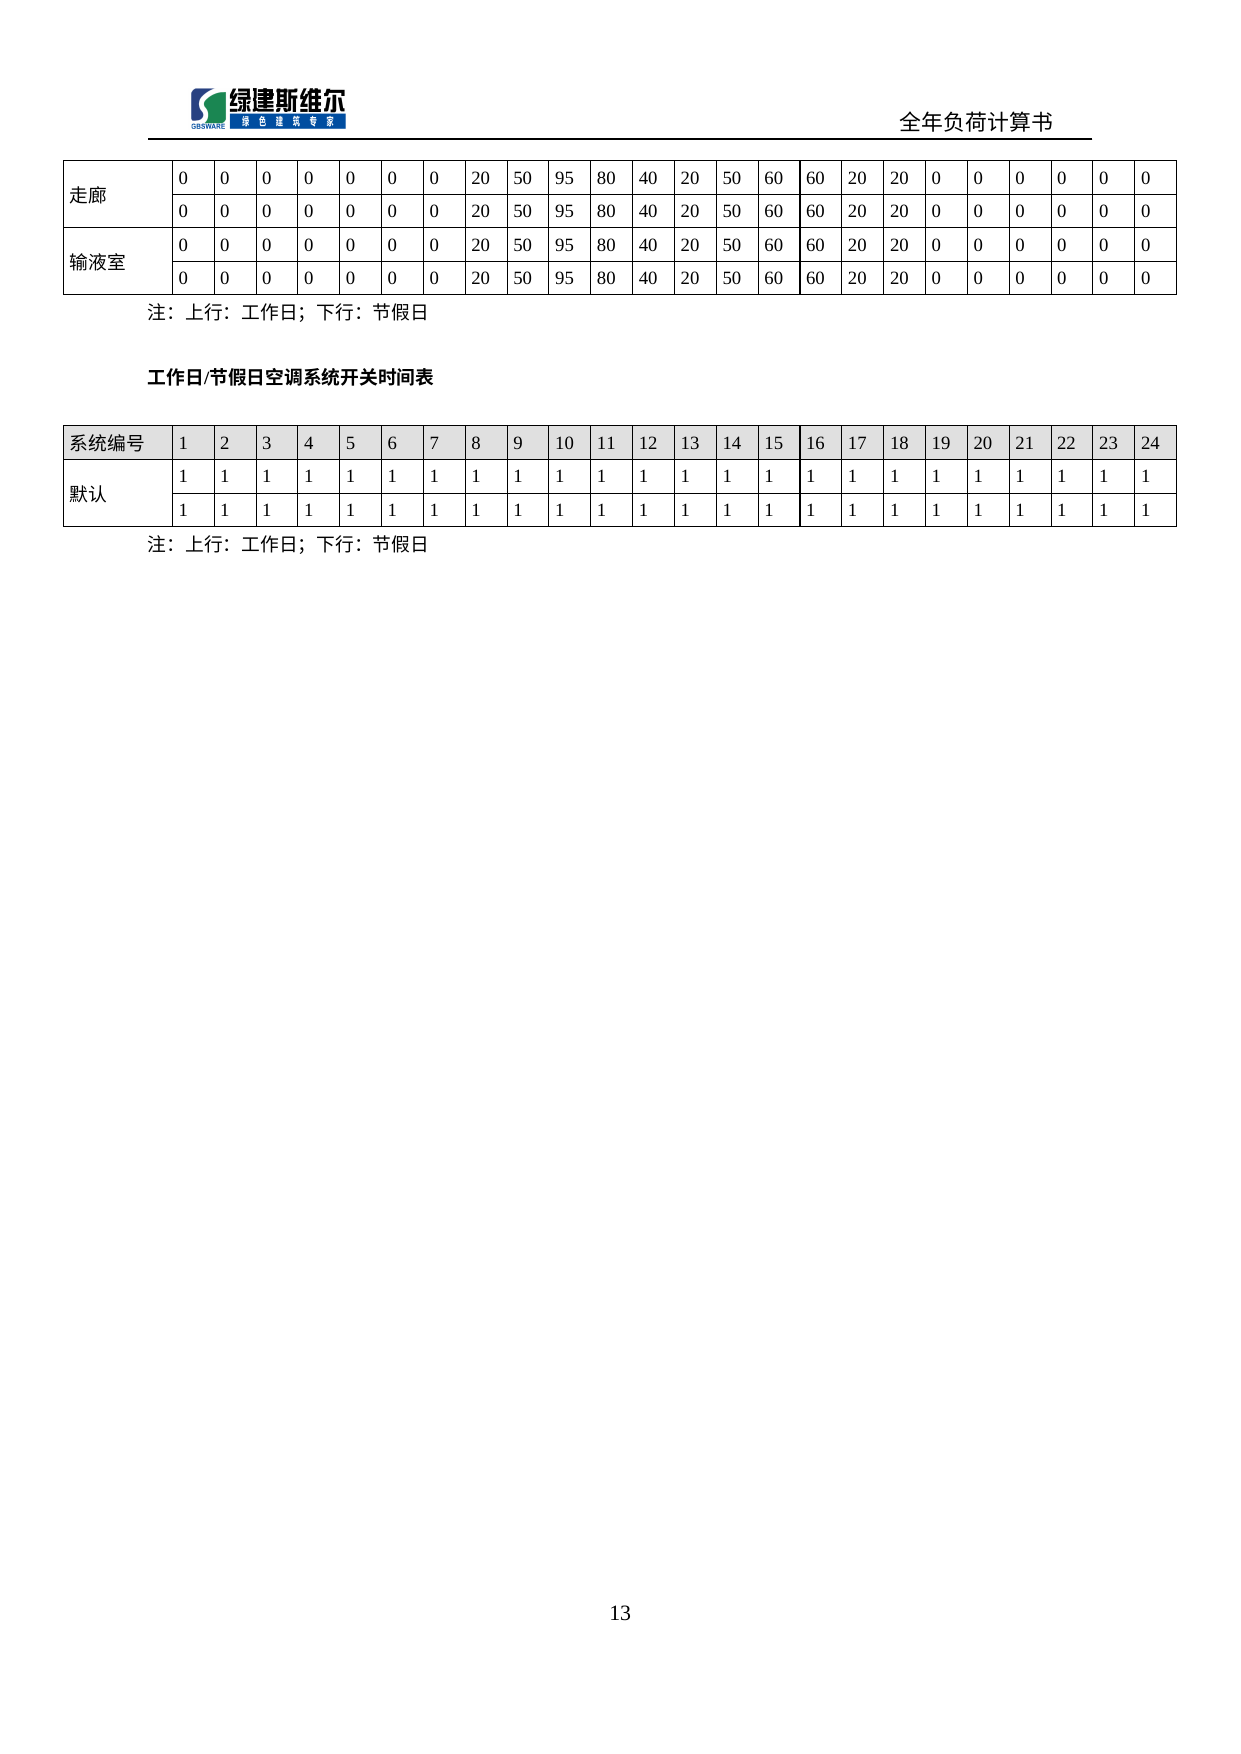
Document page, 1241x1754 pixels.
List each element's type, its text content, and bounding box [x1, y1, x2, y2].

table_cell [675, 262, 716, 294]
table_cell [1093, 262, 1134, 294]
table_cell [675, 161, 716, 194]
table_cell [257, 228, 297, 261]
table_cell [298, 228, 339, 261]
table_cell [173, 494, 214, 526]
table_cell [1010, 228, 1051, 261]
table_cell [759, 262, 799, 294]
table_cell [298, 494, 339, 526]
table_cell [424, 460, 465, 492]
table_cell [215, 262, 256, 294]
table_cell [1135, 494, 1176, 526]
text 工作日/节假日空调系统开关时间表 [148, 360, 1092, 393]
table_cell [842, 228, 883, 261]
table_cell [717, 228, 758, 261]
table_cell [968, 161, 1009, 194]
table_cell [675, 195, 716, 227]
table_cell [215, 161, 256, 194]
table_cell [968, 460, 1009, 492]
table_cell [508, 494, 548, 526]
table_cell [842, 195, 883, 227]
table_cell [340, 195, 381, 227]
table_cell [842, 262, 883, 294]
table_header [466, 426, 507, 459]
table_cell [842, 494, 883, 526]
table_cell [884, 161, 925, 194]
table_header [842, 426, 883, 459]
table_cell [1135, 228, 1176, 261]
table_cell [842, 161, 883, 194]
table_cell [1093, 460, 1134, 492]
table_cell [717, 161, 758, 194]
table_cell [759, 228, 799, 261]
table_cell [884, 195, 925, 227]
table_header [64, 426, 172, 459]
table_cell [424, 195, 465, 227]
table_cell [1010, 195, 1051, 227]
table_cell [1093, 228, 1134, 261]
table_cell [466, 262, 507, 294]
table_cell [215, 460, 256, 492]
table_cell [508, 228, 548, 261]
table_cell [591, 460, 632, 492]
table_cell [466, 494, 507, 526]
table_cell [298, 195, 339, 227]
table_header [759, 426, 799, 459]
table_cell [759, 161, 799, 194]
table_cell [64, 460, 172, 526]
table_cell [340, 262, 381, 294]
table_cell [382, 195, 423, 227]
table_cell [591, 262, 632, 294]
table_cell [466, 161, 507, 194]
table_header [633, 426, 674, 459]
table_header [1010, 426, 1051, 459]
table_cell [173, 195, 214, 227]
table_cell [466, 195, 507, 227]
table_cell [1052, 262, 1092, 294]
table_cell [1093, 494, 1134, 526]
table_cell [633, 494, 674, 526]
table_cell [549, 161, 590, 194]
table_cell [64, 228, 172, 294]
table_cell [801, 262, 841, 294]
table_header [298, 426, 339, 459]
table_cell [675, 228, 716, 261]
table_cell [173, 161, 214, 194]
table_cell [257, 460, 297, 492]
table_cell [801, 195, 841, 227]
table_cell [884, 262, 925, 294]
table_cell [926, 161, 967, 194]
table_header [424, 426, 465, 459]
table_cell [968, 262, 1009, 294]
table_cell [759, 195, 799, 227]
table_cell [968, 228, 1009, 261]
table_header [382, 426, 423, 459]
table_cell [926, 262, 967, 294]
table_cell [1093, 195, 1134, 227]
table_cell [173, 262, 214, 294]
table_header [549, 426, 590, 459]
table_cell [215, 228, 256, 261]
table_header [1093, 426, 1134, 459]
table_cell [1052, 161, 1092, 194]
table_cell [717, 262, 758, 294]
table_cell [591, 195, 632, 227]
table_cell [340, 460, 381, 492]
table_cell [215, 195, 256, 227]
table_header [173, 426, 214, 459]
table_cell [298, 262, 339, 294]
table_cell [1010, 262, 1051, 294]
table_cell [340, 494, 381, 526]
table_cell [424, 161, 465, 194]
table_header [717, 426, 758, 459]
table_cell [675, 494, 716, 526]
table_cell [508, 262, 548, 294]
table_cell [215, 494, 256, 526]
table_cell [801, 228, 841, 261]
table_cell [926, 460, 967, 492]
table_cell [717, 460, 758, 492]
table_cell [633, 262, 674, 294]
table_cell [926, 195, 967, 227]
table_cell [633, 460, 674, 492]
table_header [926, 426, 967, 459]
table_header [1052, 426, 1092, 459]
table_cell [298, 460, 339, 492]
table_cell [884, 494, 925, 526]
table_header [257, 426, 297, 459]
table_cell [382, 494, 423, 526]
text 注：上行：工作日；下行：节假日 [148, 295, 1092, 328]
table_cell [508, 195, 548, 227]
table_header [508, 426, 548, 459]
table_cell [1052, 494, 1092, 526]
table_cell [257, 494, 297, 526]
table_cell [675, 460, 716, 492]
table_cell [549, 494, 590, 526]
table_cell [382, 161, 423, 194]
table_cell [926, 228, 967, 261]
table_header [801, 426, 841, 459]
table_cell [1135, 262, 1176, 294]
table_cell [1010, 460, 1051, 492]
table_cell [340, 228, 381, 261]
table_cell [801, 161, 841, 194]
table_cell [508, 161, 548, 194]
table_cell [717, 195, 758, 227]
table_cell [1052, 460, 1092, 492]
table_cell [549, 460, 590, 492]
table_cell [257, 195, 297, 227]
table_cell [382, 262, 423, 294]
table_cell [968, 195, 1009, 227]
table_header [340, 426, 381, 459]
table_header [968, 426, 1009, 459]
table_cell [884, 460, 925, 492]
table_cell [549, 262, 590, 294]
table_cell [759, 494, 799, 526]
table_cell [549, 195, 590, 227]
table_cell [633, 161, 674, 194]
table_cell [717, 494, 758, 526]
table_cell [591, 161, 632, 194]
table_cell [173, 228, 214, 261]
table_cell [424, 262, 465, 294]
picture [187, 88, 347, 130]
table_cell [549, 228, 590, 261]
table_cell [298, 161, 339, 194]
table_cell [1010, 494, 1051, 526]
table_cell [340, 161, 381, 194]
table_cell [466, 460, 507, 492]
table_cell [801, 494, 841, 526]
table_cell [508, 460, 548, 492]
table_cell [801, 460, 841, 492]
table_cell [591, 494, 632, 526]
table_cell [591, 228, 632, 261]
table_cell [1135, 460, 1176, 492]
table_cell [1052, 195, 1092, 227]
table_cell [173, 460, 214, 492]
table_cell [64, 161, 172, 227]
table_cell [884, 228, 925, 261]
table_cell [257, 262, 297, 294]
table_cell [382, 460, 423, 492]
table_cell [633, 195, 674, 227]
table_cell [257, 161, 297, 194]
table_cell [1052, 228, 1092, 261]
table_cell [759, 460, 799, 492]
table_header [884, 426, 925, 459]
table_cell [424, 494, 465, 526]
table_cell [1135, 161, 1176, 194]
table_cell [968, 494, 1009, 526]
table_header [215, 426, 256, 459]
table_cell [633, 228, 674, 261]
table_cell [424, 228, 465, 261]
text 注：上行：工作日；下行：节假日 [148, 527, 1092, 559]
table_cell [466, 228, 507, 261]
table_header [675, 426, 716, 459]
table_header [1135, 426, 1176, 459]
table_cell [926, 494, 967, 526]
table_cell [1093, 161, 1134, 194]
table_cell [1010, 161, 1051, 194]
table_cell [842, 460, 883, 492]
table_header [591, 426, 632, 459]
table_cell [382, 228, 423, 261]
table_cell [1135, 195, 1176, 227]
